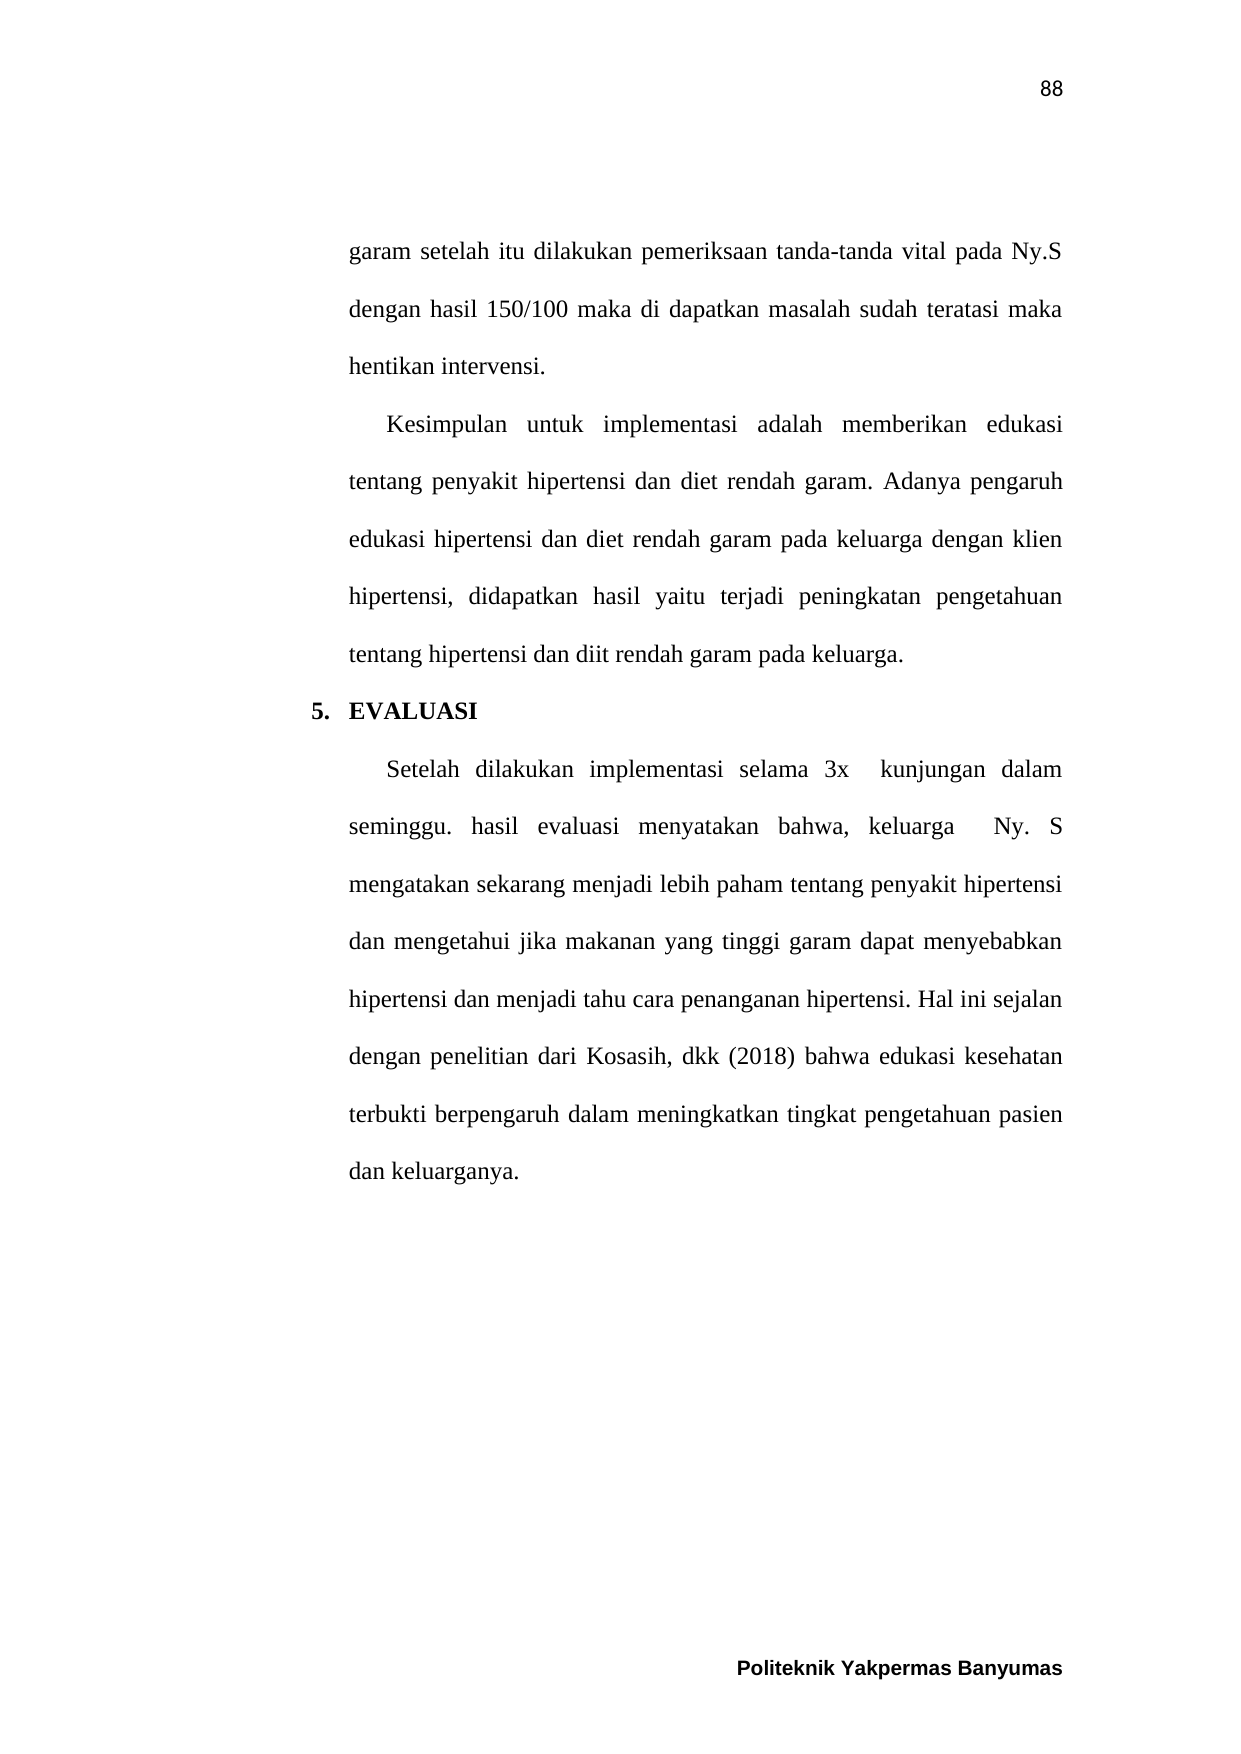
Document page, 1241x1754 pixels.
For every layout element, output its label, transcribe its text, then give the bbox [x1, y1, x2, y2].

list Kesimpulan untuk implementasi adalah memberikan edukasi tentang penyakit hipertensi dan diet rendah garam. Adanya pengaruh edukasi hipertensi dan diet rendah garam pada keluarga dengan klien hipertensi, didapatkan hasil yaitu terjadi peningkatan pengetahuan tentang hipertensi dan diit rendah garam pada keluarga. [349, 409, 1063, 667]
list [349, 236, 1063, 380]
list EVALUASI [311, 696, 1063, 725]
list Setelah dilakukan implementasi selama 3x kunjungan dalam seminggu. hasil evaluasi menyatakan bahwa, keluarga Ny. S mengatakan sekarang menjadi lebih paham tentang penyakit hipertensi dan mengetahui jika makanan yang tinggi garam dapat menyebabkan hipertensi dan menjadi tahu cara penanganan hipertensi. Hal ini sejalan dengan penelitian dari Kosasih, dkk (2018) bahwa edukasi kesehatan terbukti berpengaruh dalam meningkatkan tingkat pengetahuan pasien dan keluarganya. [349, 754, 1063, 1185]
